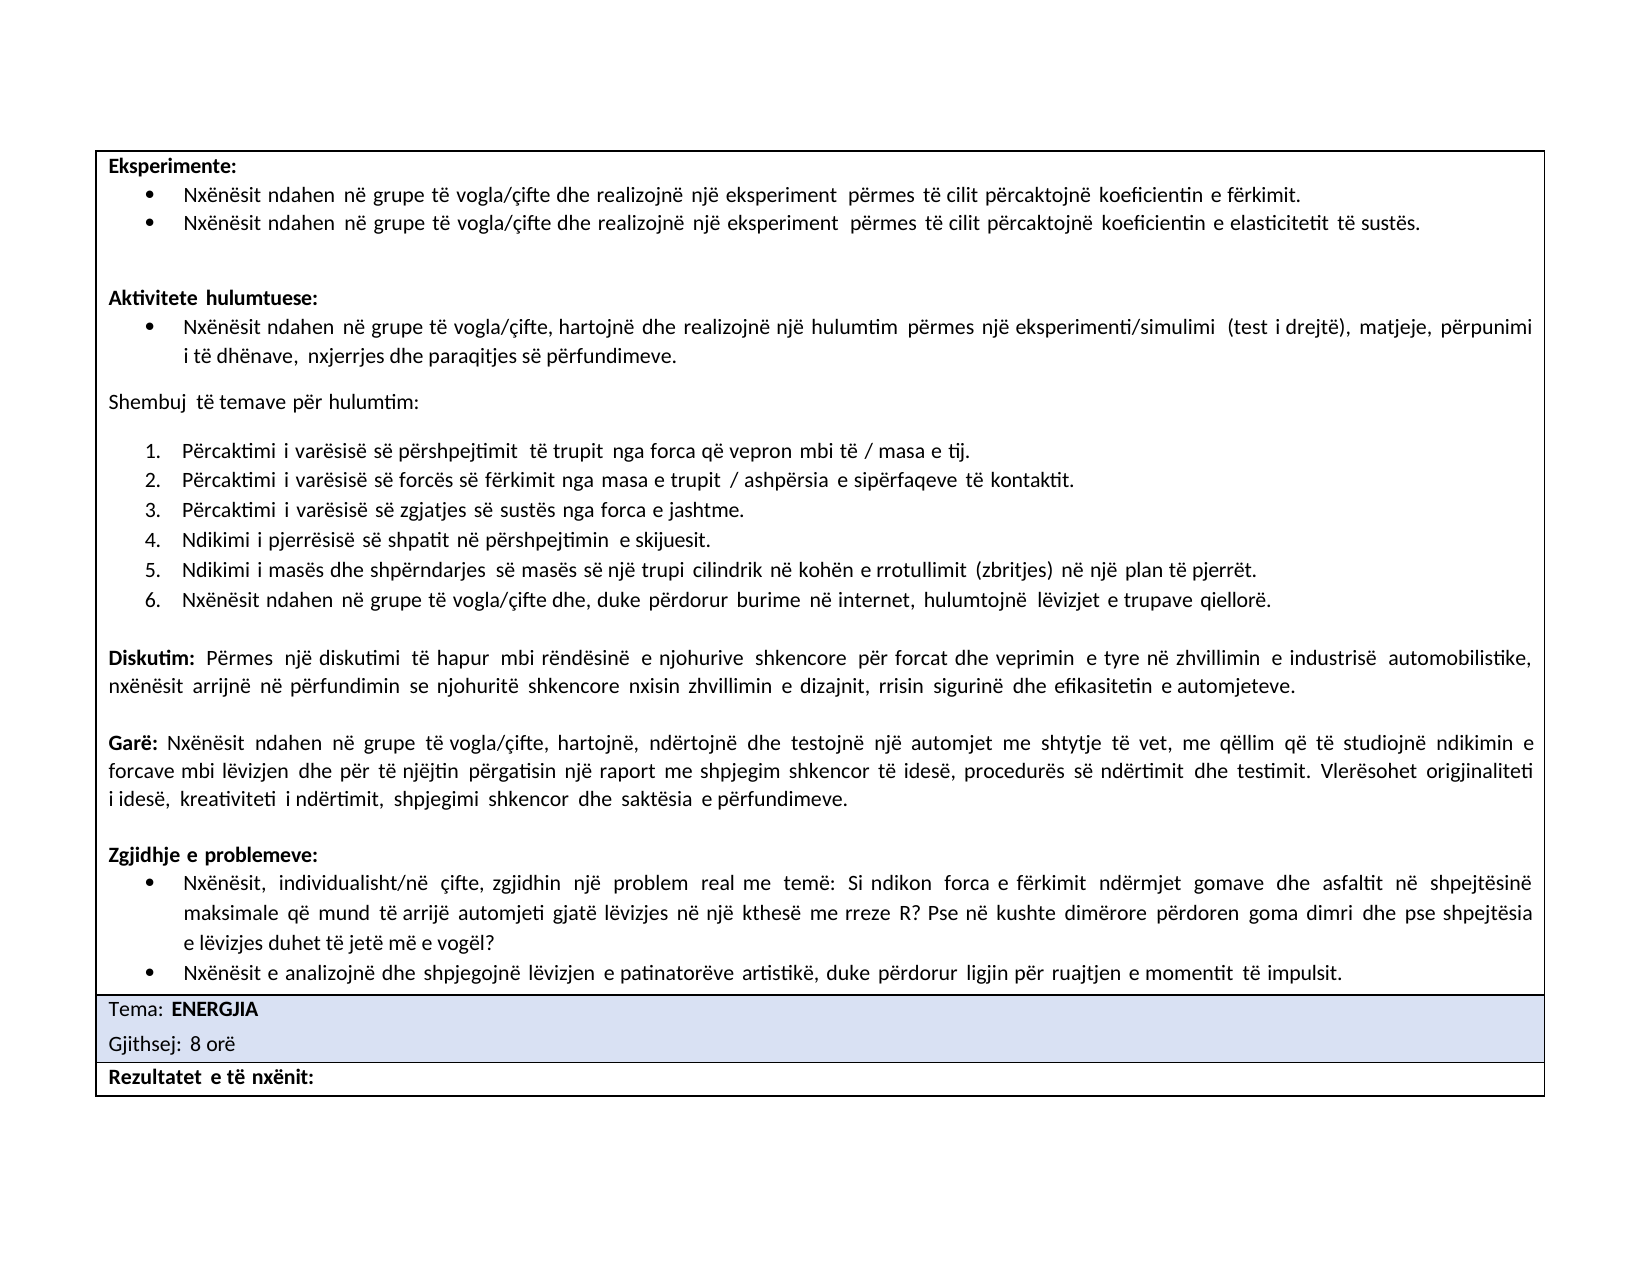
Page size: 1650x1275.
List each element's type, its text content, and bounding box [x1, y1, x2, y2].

table_header Eksperimente: Nxënësit ndahen në grupe të vogla/çifte dhe realizojnë një eksperiment përmes të cilit përcaktojnë koeficientin e fërkimit. Nxënësit ndahen në grupe të vogla/çifte dhe realizojnë një eksperiment përmes të cilit përcaktojnë koeficientin e elasticitetit të sustës. Aktivitete hulumtuese: Nxënësit ndahen në grupe të vogla/çifte, hartojnë dhe realizojnë një hulumtim përmes një eksperimenti/simulimi (test i drejtë), matjeje, përpunimi i të dhënave, nxjerrjes dhe paraqitjes së përfundimeve. Shembuj të temave për hulumtim: Përcaktimi i varësisë së përshpejtimit të trupit nga forca që vepron mbi të / masa e tij. Përcaktimi i varësisë së forcës së fërkimit nga masa e trupit / ashpërsia e sipërfaqeve të kontaktit. Përcaktimi i varësisë së zgjatjes së sustës nga forca e jashtme. Ndikimi i pjerrësisë së shpatit në përshpejtimin e skijuesit. Ndikimi i masës dhe shpërndarjes së masës së një trupi cilindrik në kohën e rrotullimit (zbritjes) në një plan të pjerrët. Nxënësit ndahen në grupe të vogla/çifte dhe, duke përdorur burime në internet, hulumtojnë lëvizjet e trupave qiellorë. Diskutim: Përmes një diskutimi të hapur mbi rëndësinë e njohurive shkencore për forcat dhe veprimin e tyre në zhvillimin e industrisë automobilistike, nxënësit arrijnë në përfundimin se njohuritë shkencore nxisin zhvillimin e dizajnit, rrisin sigurinë dhe efikasitetin e automjeteve. Garë: Nxënësit ndahen në grupe të vogla/çifte, hartojnë, ndërtojnë dhe testojnë një automjet me shtytje të vet, me qëllim që të studiojnë ndikimin e forcave mbi lëvizjen dhe për të njëjtin përgatisin një raport me shpjegim shkencor të idesë, procedurës së ndërtimit dhe testimit. Vlerësohet origjinaliteti i idesë, kreativiteti i ndërtimit, shpjegimi shkencor dhe saktësia e përfundimeve. Zgjidhje e problemeve: Nxënësit, individualisht/në çifte, zgjidhin një problem real me temë: Si ndikon forca e fërkimit ndërmjet gomave dhe asfaltit në shpejtësinë maksimale që mund të arrijë automjeti gjatë lëvizjes në një kthesë me rreze R? Pse në kushte dimërore përdoren goma dimri dhe pse shpejtësia e lëvizjes duhet të jetë më e vogël? Nxënësit e analizojnë dhe shpjegojnë lëvizjen e patinatorëve artistikë, duke përdorur ligjin për ruajtjen e momentit të impulsit. [97, 152, 1544, 994]
table_cell Rezultatet e të nxënit: [97, 1063, 1544, 1095]
table_cell Tema: ENERGJIA Gjithsej: 8 orë [97, 996, 1544, 1062]
